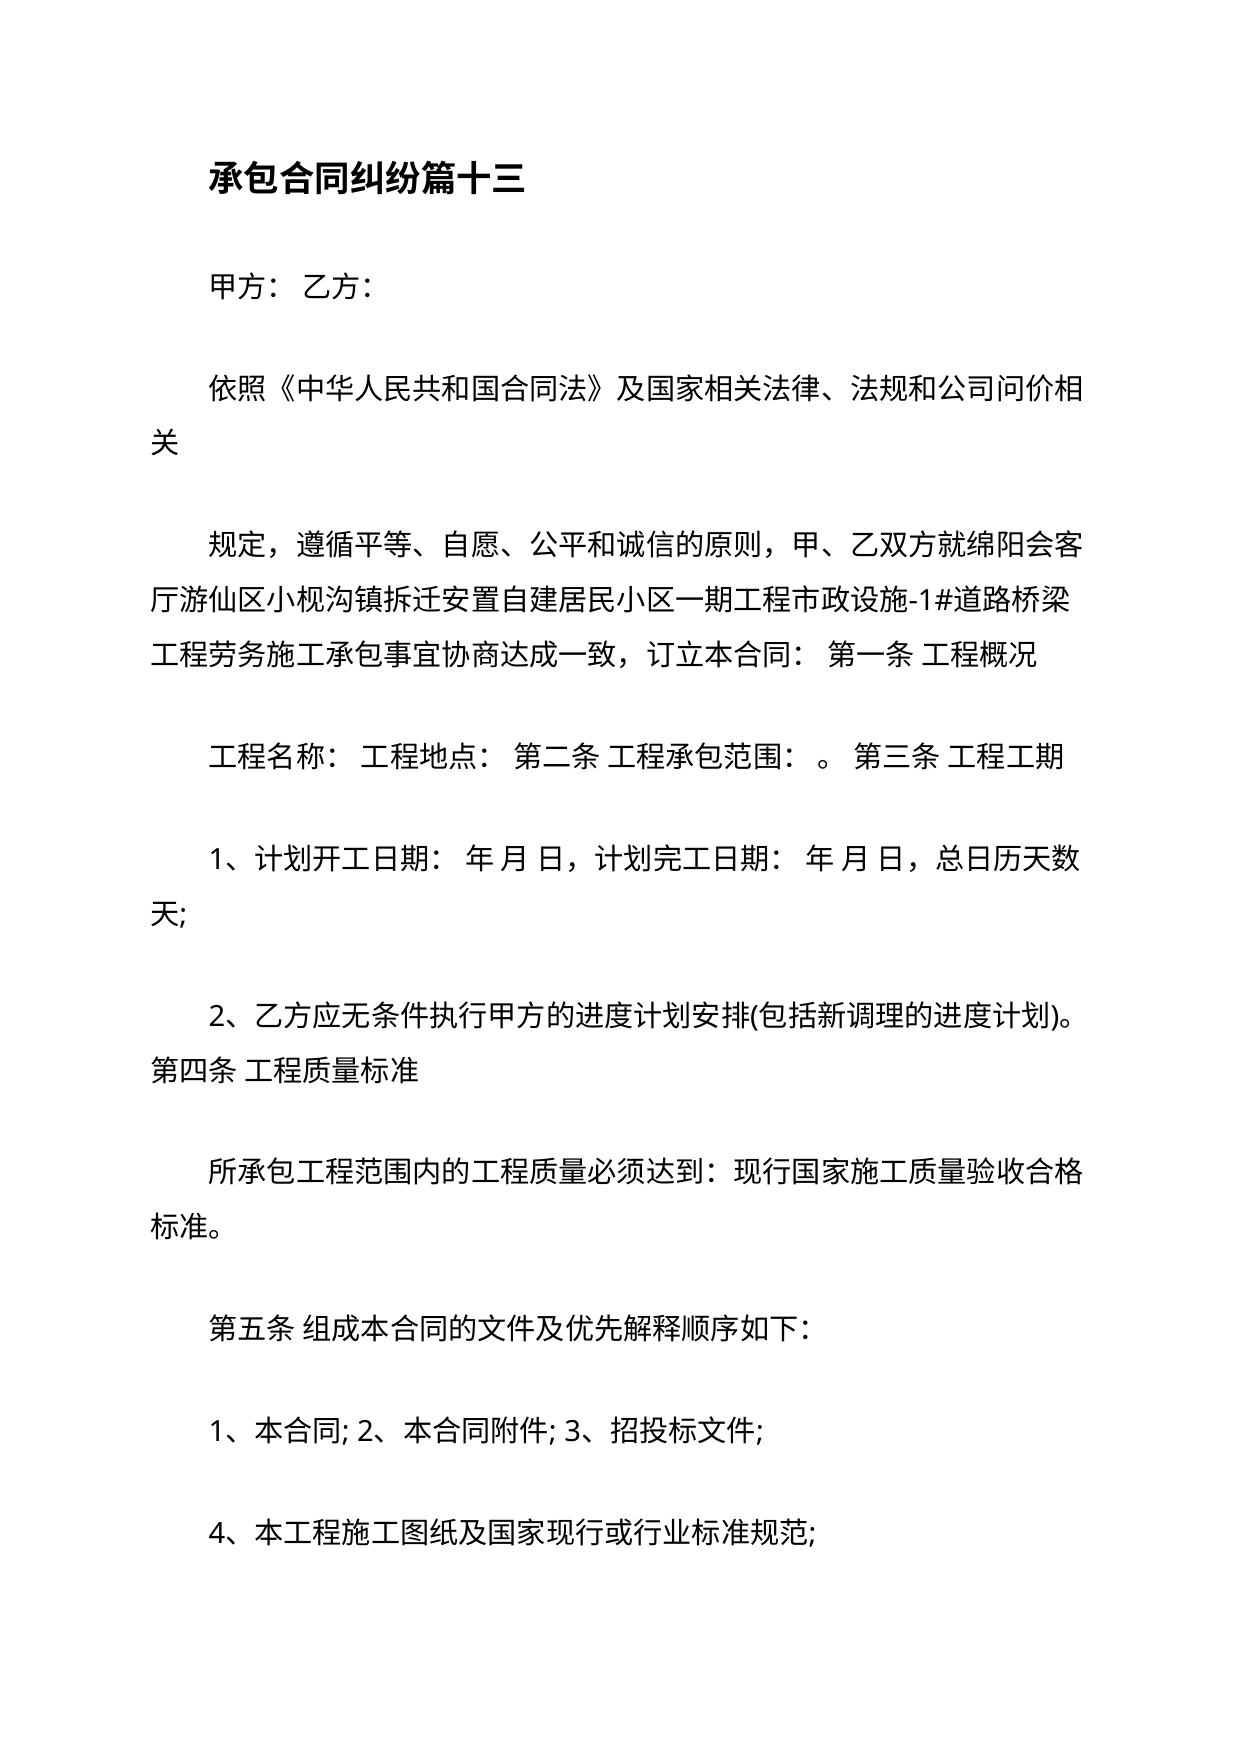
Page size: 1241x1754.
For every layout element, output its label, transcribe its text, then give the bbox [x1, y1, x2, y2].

text 4、本工程施工图纸及国家现行或行业标准规范; [150, 1509, 1090, 1552]
text 甲方： 乙方： [150, 263, 1090, 306]
text 承包合同纠纷篇十三 [150, 150, 1090, 201]
text 规定，遵循平等、自愿、公平和诚信的原则，甲、乙双方就绵阳会客厅游仙区小枧沟镇拆迁安置自建居民小区一期工程市政设施-1#道路桥梁工程劳务施工承包事宜协商达成一致，订立本合同： 第一条 工程概况 [150, 522, 1090, 674]
text 所承包工程范围内的工程质量必须达到：现行国家施工质量验收合格标准。 [150, 1149, 1090, 1246]
text 1、本合同; 2、本合同附件; 3、招投标文件; [150, 1407, 1090, 1450]
text 第五条 组成本合同的文件及优先解释顺序如下： [150, 1306, 1090, 1348]
text 1、计划开工日期： 年 月 日，计划完工日期： 年 月 日，总日历天数 天; [150, 835, 1090, 933]
text 2、乙方应无条件执行甲方的进度计划安排(包括新调理的进度计划)。 第四条 工程质量标准 [150, 992, 1090, 1089]
text 依照《中华人民共和国合同法》及国家相关法律、法规和公司问价相关 [150, 365, 1090, 462]
text 工程名称： 工程地点： 第二条 工程承包范围： 。 第三条 工程工期 [150, 733, 1090, 776]
